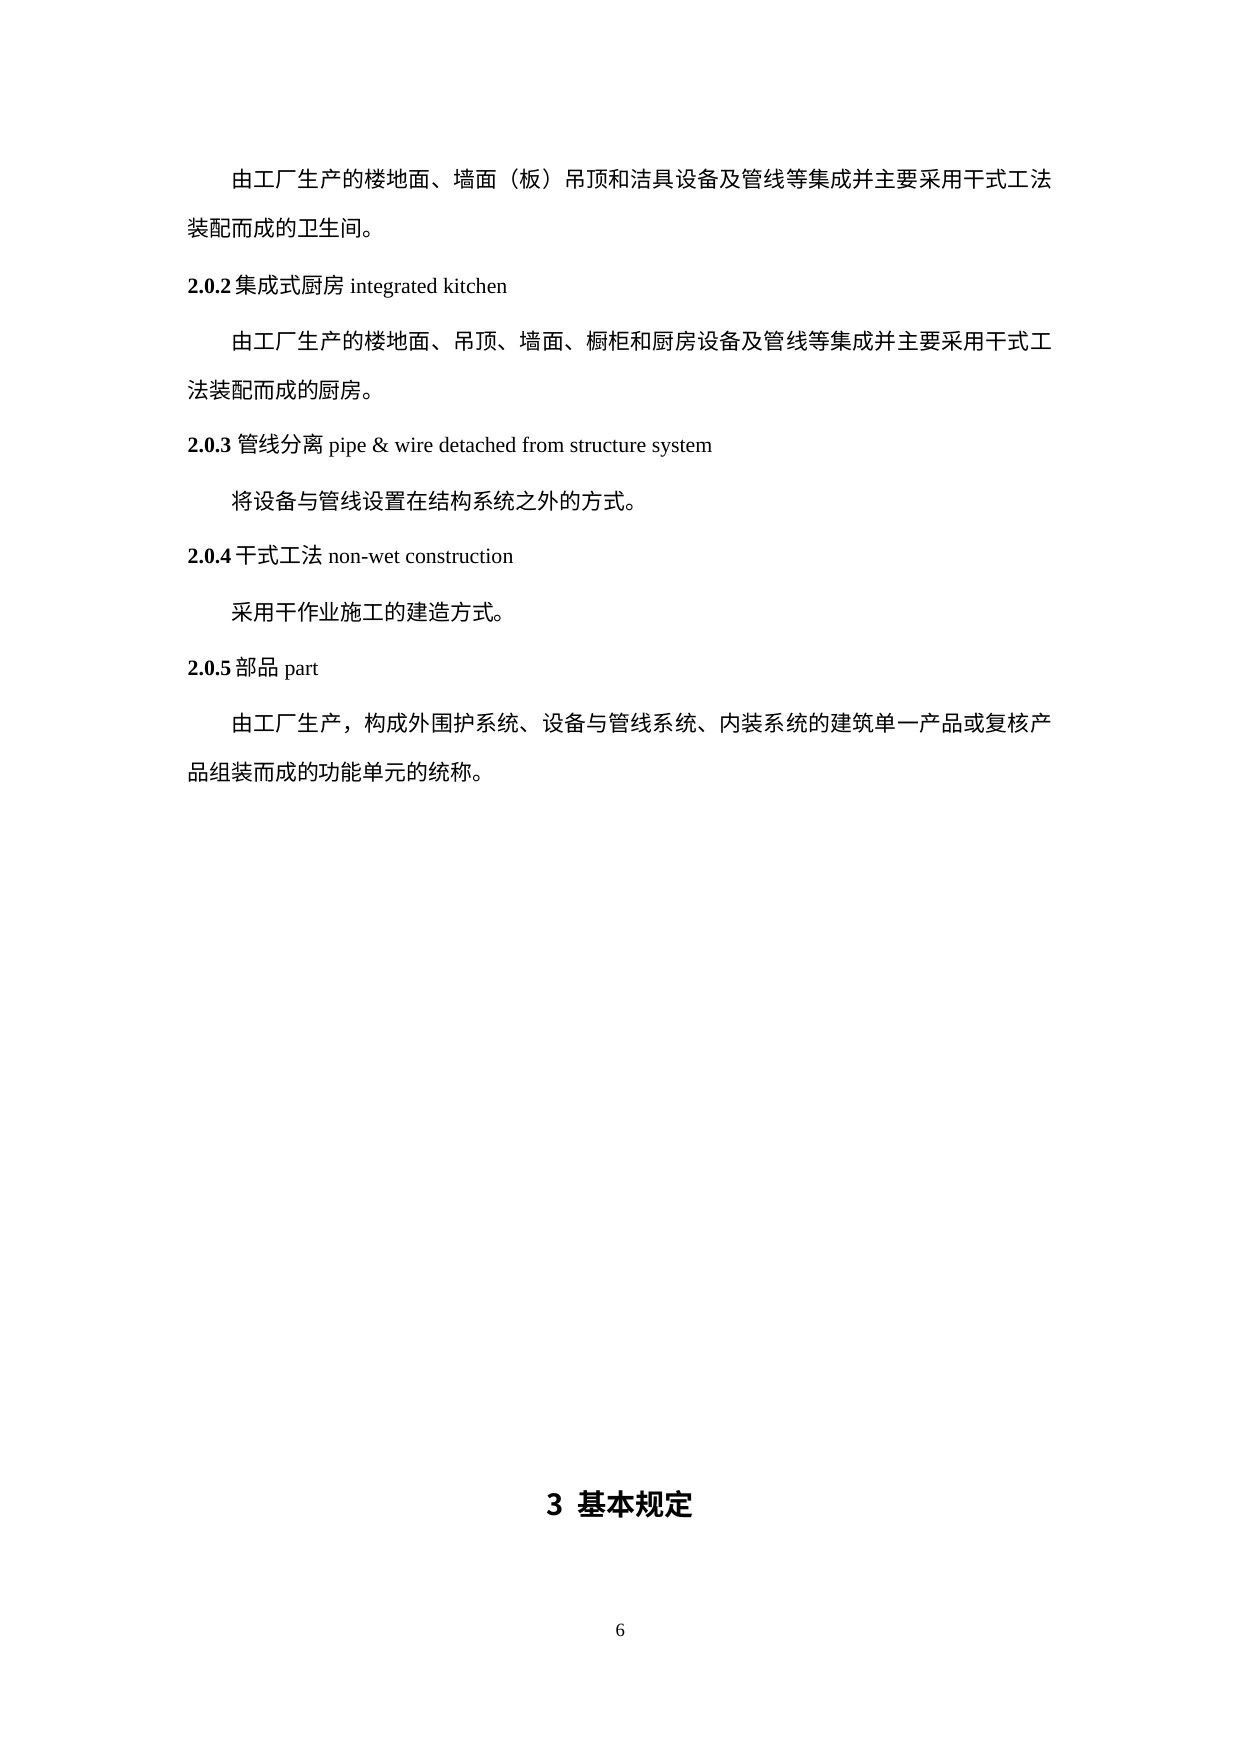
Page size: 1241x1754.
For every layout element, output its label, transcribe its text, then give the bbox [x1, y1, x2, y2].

text 2.0.2集成式厨房 integrated kitchen [187, 267, 1053, 300]
text 2.0.4干式工法 non-wet construction [187, 538, 1053, 571]
text 由工厂生产，构成外围护系统、设备与管线系统、内装系统的建筑单一产品或复核产品组装而成的功能单元的统称。 [187, 706, 1053, 787]
text 由工厂生产的楼地面、墙面（板）吊顶和洁具设备及管线等集成并主要采用干式工法装配而成的卫生间。 [187, 162, 1053, 243]
text 2.0.5部品 part [187, 649, 1053, 682]
text 采用干作业施工的建造方式。 [187, 594, 1053, 627]
text 2.0.3 管线分离pipe & wire detached from structure system [187, 427, 1053, 459]
text 由工厂生产的楼地面、吊顶、墙面、橱柜和厨房设备及管线等集成并主要采用干式工法装配而成的厨房。 [187, 324, 1053, 405]
subtitle 3 基本规定 [187, 1470, 1053, 1535]
text 将设备与管线设置在结构系统之外的方式。 [187, 483, 1053, 516]
